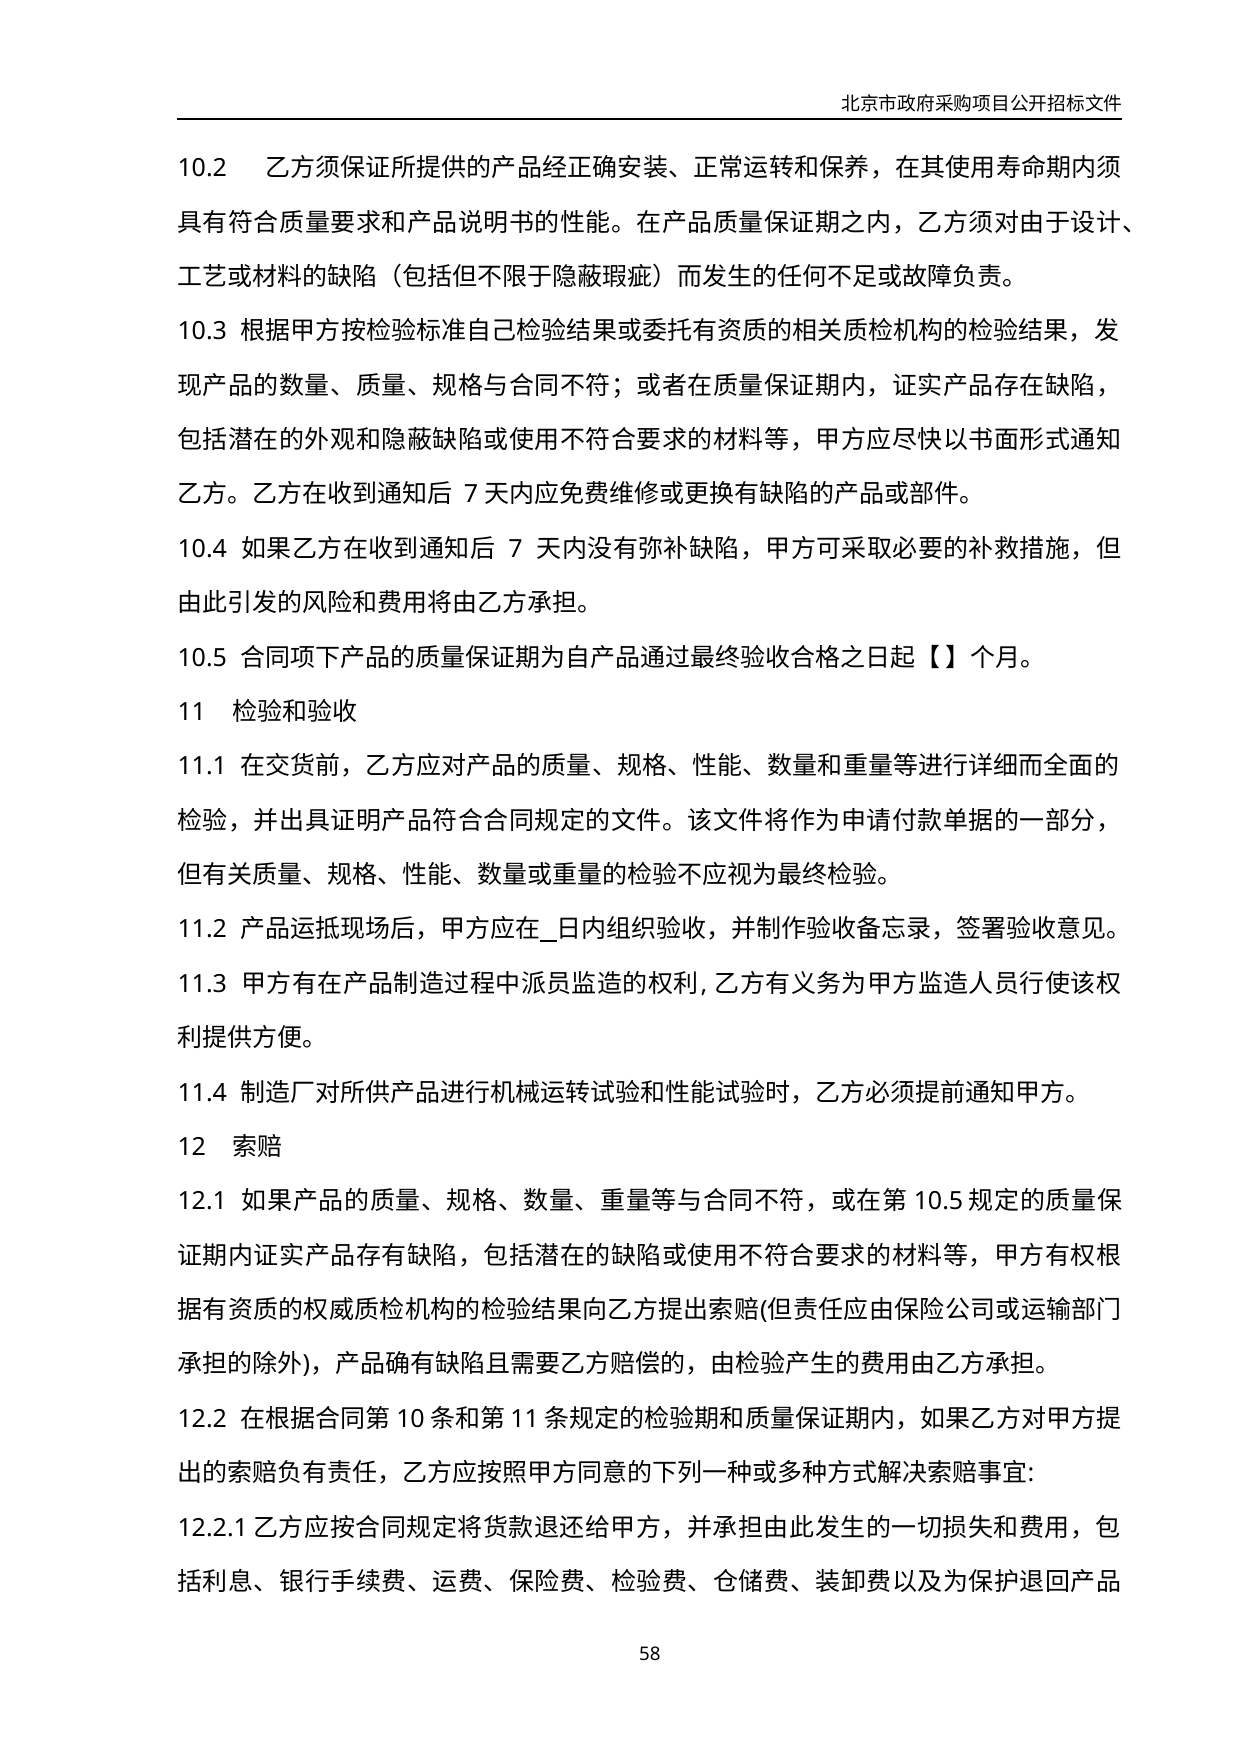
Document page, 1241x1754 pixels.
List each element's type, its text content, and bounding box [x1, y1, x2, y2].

text 11.1 在交货前，乙方应对产品的质量、规格、性能、数量和重量等进行详细而全面的检验，并出具证明产品符合合同规定的文件。该文件将作为申请付款单据的一部分，但有关质量、规格、性能、数量或重量的检验不应视为最终检验。 [177, 746, 1122, 891]
text 11.3 甲方有在产品制造过程中派员监造的权利, 乙方有义务为甲方监造人员行使该权利提供方便。 [177, 963, 1122, 1054]
text 11 检验和验收 [177, 691, 1122, 728]
text 10.4 如果乙方在收到通知后 7 天内没有弥补缺陷，甲方可采取必要的补救措施，但由此引发的风险和费用将由乙方承担。 [177, 528, 1122, 619]
text 11.4 制造厂对所供产品进行机械运转试验和性能试验时，乙方必须提前通知甲方。 [177, 1072, 1122, 1108]
text 12 索赔 [177, 1126, 1122, 1163]
text 10.5 合同项下产品的质量保证期为自产品通过最终验收合格之日起【 】个月。 [177, 637, 1122, 673]
text 12.2 在根据合同第10条和第11条规定的检验期和质量保证期内，如果乙方对甲方提出的索赔负有责任，乙方应按照甲方同意的下列一种或多种方式解决索赔事宜: [177, 1398, 1122, 1489]
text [177, 1507, 1122, 1598]
text 11.2 产品运抵现场后，甲方应在 日内组织验收，并制作验收备忘录，签署验收意见。 [177, 909, 1122, 945]
text 10.2 乙方须保证所提供的产品经正确安装、正常运转和保养，在其使用寿命期内须具有符合质量要求和产品说明书的性能。在产品质量保证期之内，乙方须对由于设计、工艺或材料的缺陷（包括但不限于隐蔽瑕疵）而发生的任何不足或故障负责。 [177, 148, 1122, 293]
text 10.3 根据甲方按检验标准自己检验结果或委托有资质的相关质检机构的检验结果，发现产品的数量、质量、规格与合同不符；或者在质量保证期内，证实产品存在缺陷，包括潜在的外观和隐蔽缺陷或使用不符合要求的材料等，甲方应尽快以书面形式通知乙方。乙方在收到通知后 7 天内应免费维修或更换有缺陷的产品或部件。 [177, 311, 1122, 510]
text 12.1 如果产品的质量、规格、数量、重量等与合同不符，或在第10.5规定的质量保证期内证实产品存有缺陷，包括潜在的缺陷或使用不符合要求的材料等，甲方有权根据有资质的权威质检机构的检验结果向乙方提出索赔(但责任应由保险公司或运输部门承担的除外)，产品确有缺陷且需要乙方赔偿的，由检验产生的费用由乙方承担。 [177, 1181, 1122, 1380]
